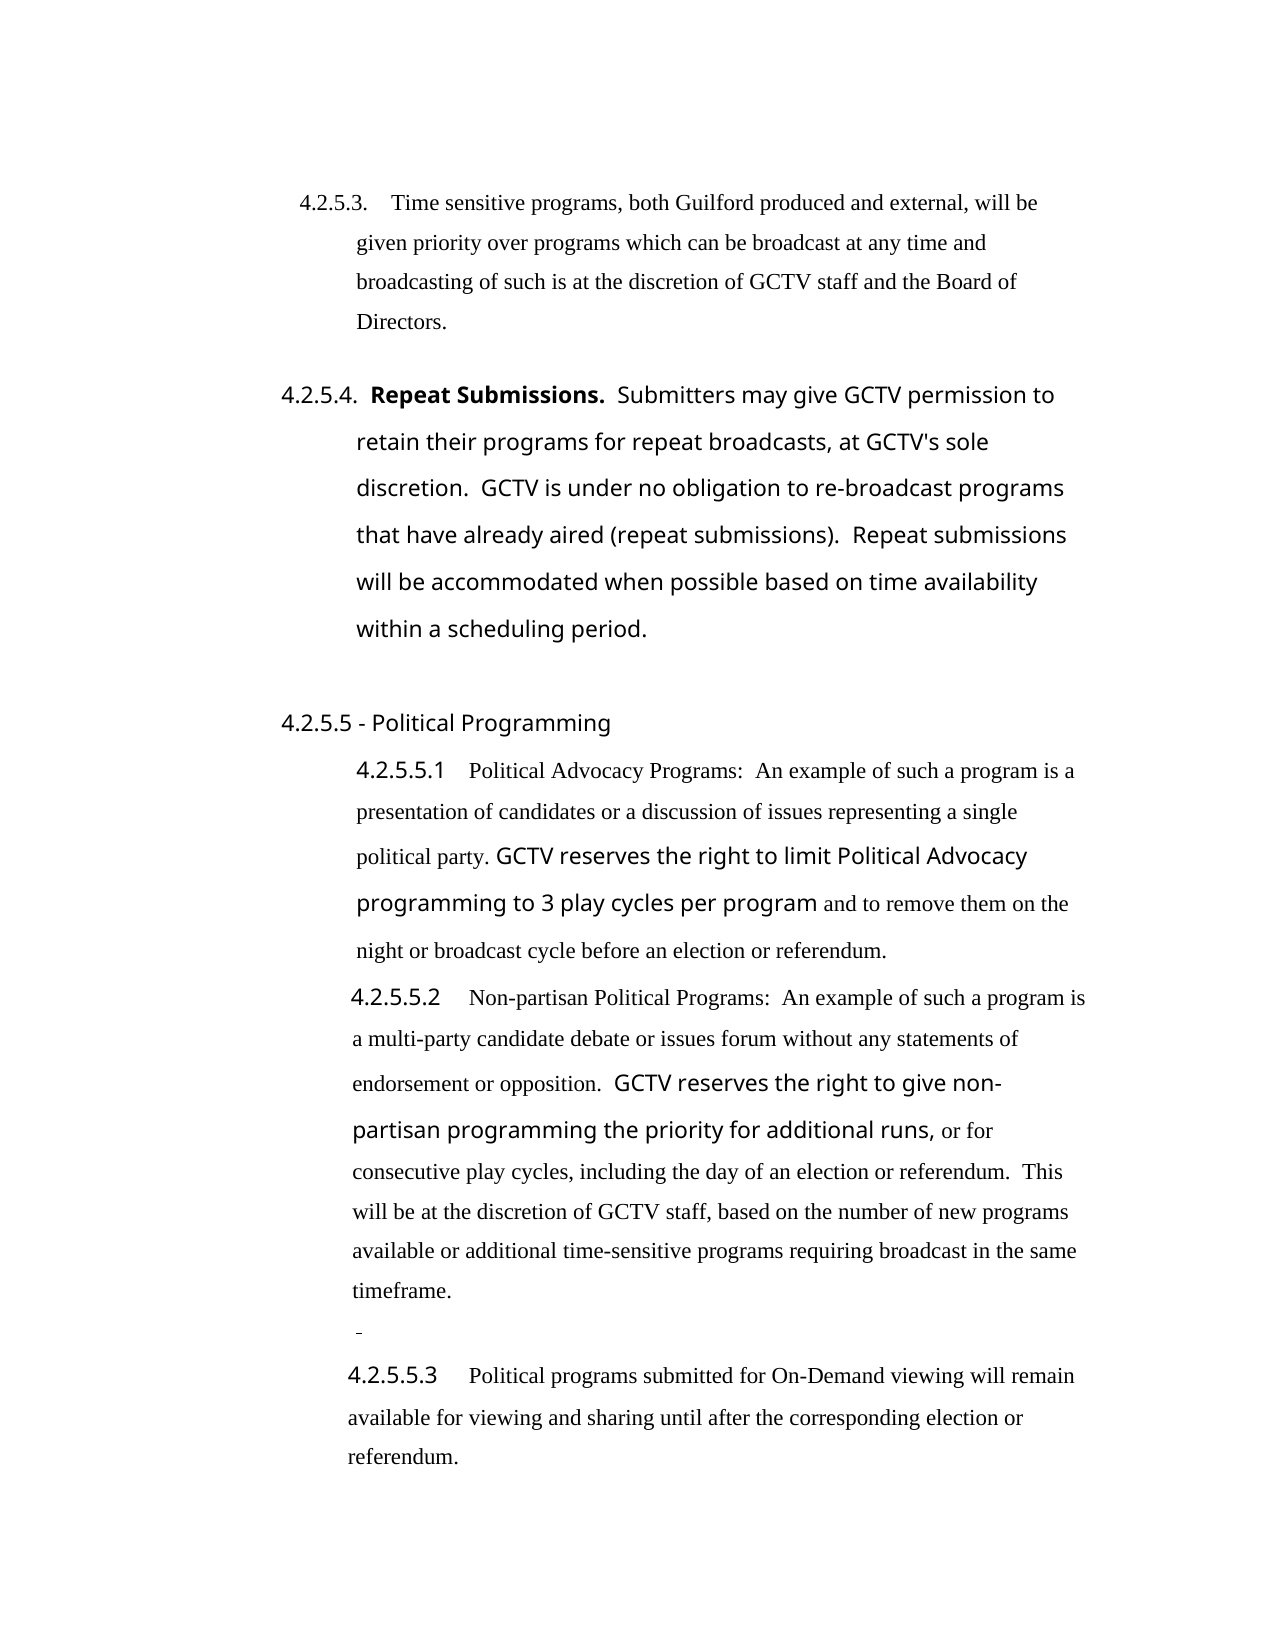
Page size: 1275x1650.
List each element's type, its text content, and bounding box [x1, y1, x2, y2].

text 4.2.5.5.1 Political Advocacy Programs: An example of such a program is a presentation of candidates or a discussion of issues representing a single political party. GCTV reserves the right to limit Political Advocacy programming to 3 play cycles per program and to remove them on the night or broadcast cycle before an election or referendum. [281, 754, 1087, 965]
text 4.2.5.5 - Political Programming [281, 707, 1087, 738]
text 4.2.5.4. Repeat Submissions. Submitters may give GCTV permission to retain their programs for repeat broadcasts, at GCTV's sole discretion. GCTV is under no obligation to re-broadcast programs that have already aired (repeat submissions). Repeat submissions will be accommodated when possible based on time availability within a scheduling period. [281, 379, 1087, 644]
text 4.2.5.5.2 Non-partisan Political Programs: An example of such a program is a multi-party candidate debate or issues forum without any statements of endorsement or opposition. GCTV reserves the right to give non-partisan programming the priority for additional runs, or for consecutive play cycles, including the day of an election or referendum. This will be at the discretion of GCTV staff, based on the number of new programs available or additional time-sensitive programs requiring broadcast in the same timeframe. [351, 981, 1087, 1303]
text 4.2.5.3. Time sensitive programs, both Guilford produced and external, will be given priority over programs which can be broadcast at any time and broadcasting of such is at the discretion of GCTV staff and the Board of Directors. [299, 189, 1087, 334]
text 4.2.5.5.3 Political programs submitted for On-Demand viewing will remain available for viewing and sharing until after the corresponding election or referendum. [348, 1359, 1087, 1469]
